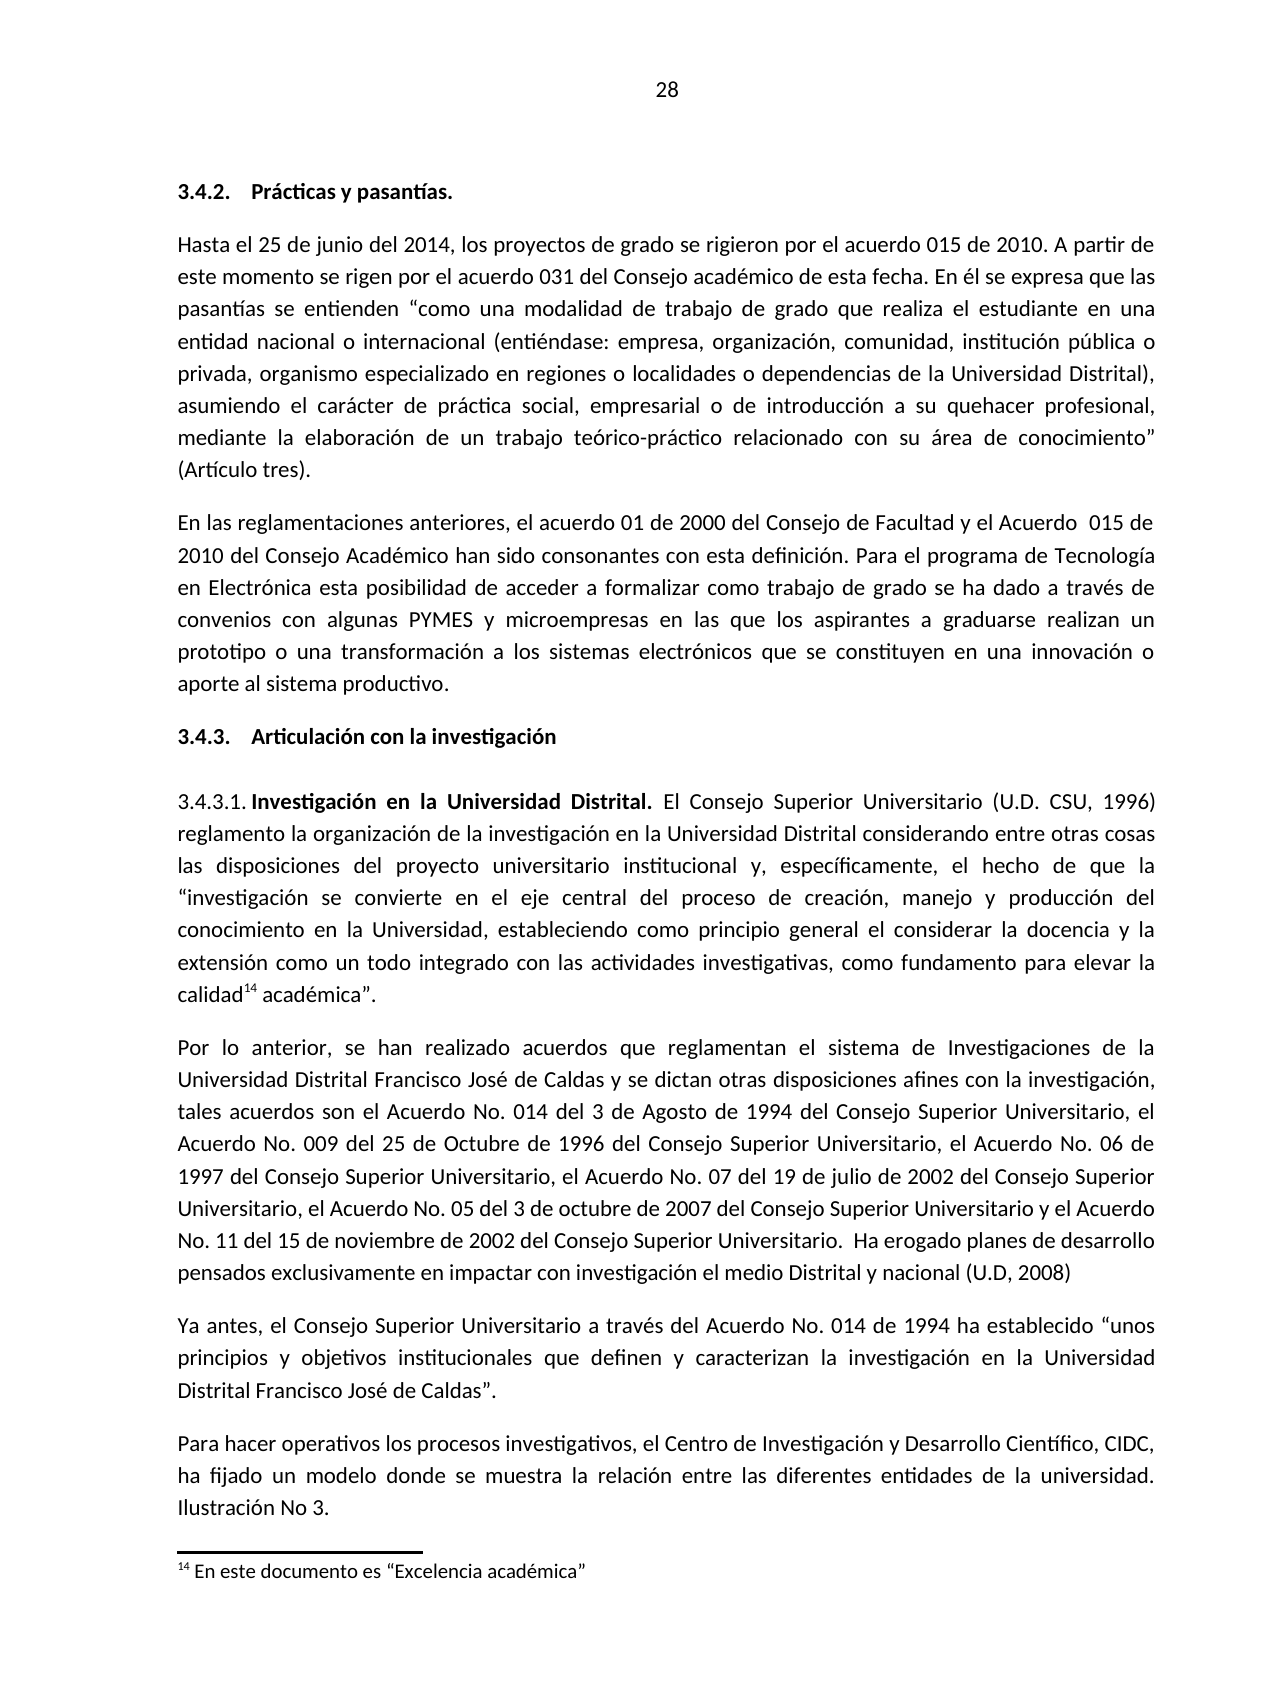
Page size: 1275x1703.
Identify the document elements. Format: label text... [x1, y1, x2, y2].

list Prácticas y pasantías. [177, 177, 1157, 205]
text En las reglamentaciones anteriores, el acuerdo 01 de 2000 del Consejo de Facultad y el Acuerdo 015 de 2010 del Consejo Académico han sido consonantes con esta definición. Para el programa de Tecnología en Electrónica esta posibilidad de acceder a formalizar como trabajo de grado se ha dado a través de convenios con algunas PYMES y microempresas en las que los aspirantes a graduarse realizan un prototipo o una transformación a los sistemas electrónicos que se constituyen en una innovación o aporte al sistema productivo. [177, 508, 1157, 697]
list Investigación en la Universidad Distrital. El Consejo Superior Universitario (U.D. CSU, 1996) reglamento la organización de la investigación en la Universidad Distrital considerando entre otras cosas las disposiciones del proyecto universitario institucional y, específicamente, el hecho de que la “investigación se convierte en el eje central del proceso de creación, manejo y producción del conocimiento en la Universidad, estableciendo como principio general el considerar la docencia y la extensión como un todo integrado con las actividades investigativas, como fundamento para elevar la calidad académica”. [177, 787, 1157, 1008]
list Articulación con la investigación [177, 722, 1157, 751]
text Hasta el 25 de junio del 2014, los proyectos de grado se rigieron por el acuerdo 015 de 2010. A partir de este momento se rigen por el acuerdo 031 del Consejo académico de esta fecha. En él se expresa que las pasantías se entienden “como una modalidad de trabajo de grado que realiza el estudiante en una entidad nacional o internacional (entiéndase: empresa, organización, comunidad, institución pública o privada, organismo especializado en regiones o localidades o dependencias de la Universidad Distrital), asumiendo el carácter de práctica social, empresarial o de introducción a su quehacer profesional, mediante la elaboración de un trabajo teórico-práctico relacionado con su área de conocimiento” (Artículo tres). [177, 230, 1157, 483]
text Para hacer operativos los procesos investigativos, el Centro de Investigación y Desarrollo Científico, CIDC, ha fijado un modelo donde se muestra la relación entre las diferentes entidades de la universidad. Ilustración No 3. [177, 1429, 1157, 1521]
text Por lo anterior, se han realizado acuerdos que reglamentan el sistema de Investigaciones de la Universidad Distrital Francisco José de Caldas y se dictan otras disposiciones afines con la investigación, tales acuerdos son el Acuerdo No. 014 del 3 de Agosto de 1994 del Consejo Superior Universitario, el Acuerdo No. 009 del 25 de Octubre de 1996 del Consejo Superior Universitario, el Acuerdo No. 06 de 1997 del Consejo Superior Universitario, el Acuerdo No. 07 del 19 de julio de 2002 del Consejo Superior Universitario, el Acuerdo No. 05 del 3 de octubre de 2007 del Consejo Superior Universitario y el Acuerdo No. 11 del 15 de noviembre de 2002 del Consejo Superior Universitario. Ha erogado planes de desarrollo pensados exclusivamente en impactar con investigación el medio Distrital y nacional (U.D, 2008) [177, 1033, 1157, 1286]
text Ya antes, el Consejo Superior Universitario a través del Acuerdo No. 014 de 1994 ha establecido “unos principios y objetivos institucionales que definen y caracterizan la investigación en la Universidad Distrital Francisco José de Caldas”. [177, 1311, 1157, 1404]
